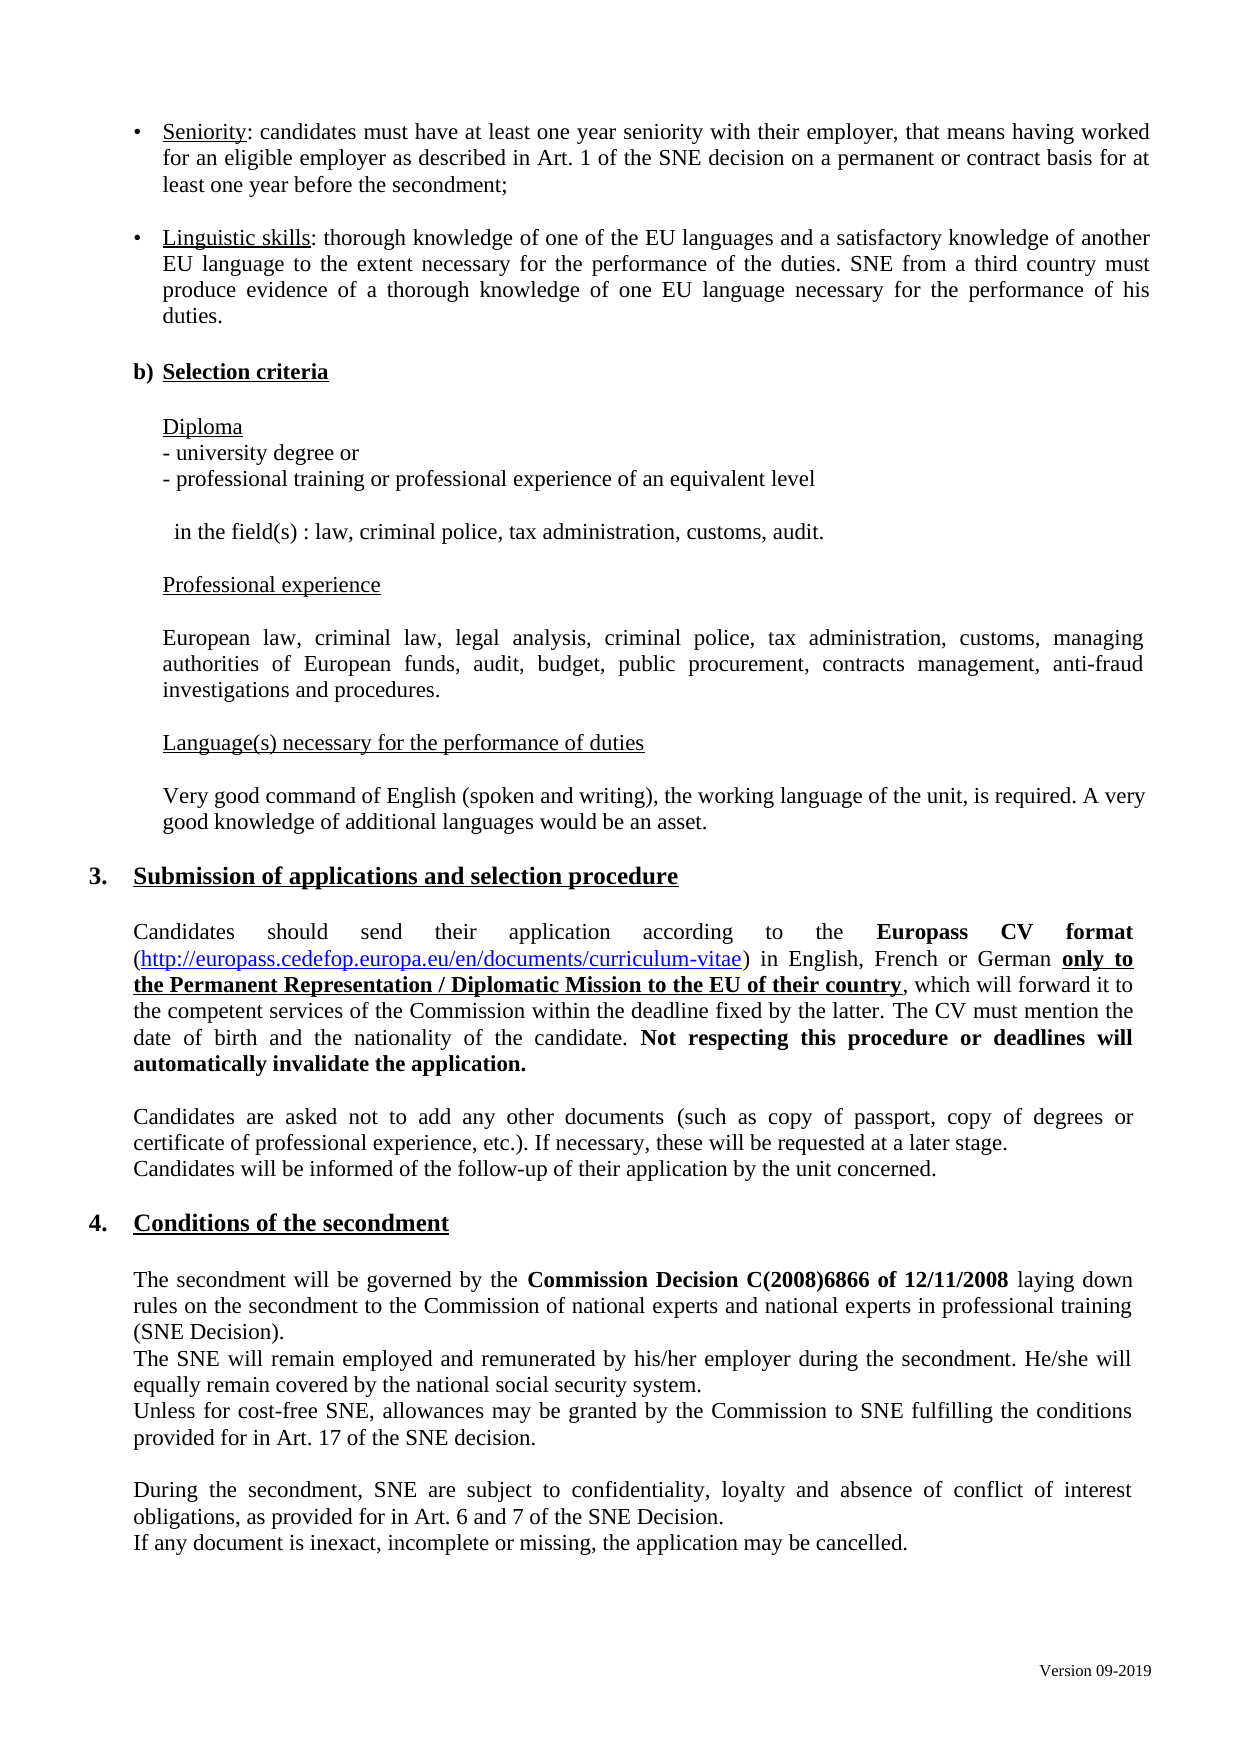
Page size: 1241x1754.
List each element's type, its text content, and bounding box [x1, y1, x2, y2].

text • Seniority: candidates must have at least one year seniority with their employer, that means having worked for an eligible employer as described in Art. 1 of the SNE decision on a permanent or contract basis for at least one year before the secondment; [133, 118, 1152, 197]
text Diploma [162, 413, 1145, 439]
text • Linguistic skills: thorough knowledge of one of the EU languages and a satisfactory knowledge of another EU language to the extent necessary for the performance of the duties. SNE from a third country must produce evidence of a thorough knowledge of one EU language necessary for the performance of his duties. [133, 223, 1152, 329]
text - university degree or [162, 439, 1014, 466]
text If any document is inexact, incomplete or missing, the application may be cancelled. [133, 1529, 1133, 1556]
text 4. Conditions of the secondment [89, 1208, 1152, 1237]
text Candidates are asked not to add any other documents (such as copy of passport, copy of degrees or certificate of professional experience, etc.). If necessary, these will be requested at a later stage. [133, 1103, 1135, 1156]
text b) Selection criteria [133, 358, 1014, 384]
text The SNE will remain employed and remunerated by his/her employer during the secondment. He/she will equally remain covered by the national social security system. [133, 1345, 1133, 1397]
text 3. Submission of applications and selection procedure [89, 861, 1152, 889]
text Very good command of English (spoken and writing), the working language of the unit, is required. A very good knowledge of additional languages would be an asset. [162, 782, 1152, 834]
text in the field(s) : law, criminal police, tax administration, customs, audit. [162, 518, 1145, 544]
text Professional experience [162, 571, 1145, 597]
text The secondment will be governed by the Commission Decision C(2008)6866 of 12/11/2008 laying down rules on the secondment to the Commission of national experts and national experts in professional training (SNE Decision). [133, 1266, 1133, 1345]
text Unless for cost-free SNE, allowances may be granted by the Commission to SNE fulfilling the conditions provided for in Art. 17 of the SNE decision. [133, 1397, 1133, 1450]
text Candidates will be informed of the follow-up of their application by the unit concerned. [133, 1156, 1152, 1182]
text During the secondment, SNE are subject to confidentiality, loyalty and absence of conflict of interest obligations, as provided for in Art. 6 and 7 of the SNE Decision. [133, 1477, 1133, 1529]
text European law, criminal law, legal analysis, criminal police, tax administration, customs, managing authorities of European funds, audit, budget, public procurement, contracts management, anti-fraud investigations and procedures. [162, 624, 1145, 703]
text - professional training or professional experience of an equivalent level [162, 466, 1014, 492]
text Language(s) necessary for the performance of duties [162, 729, 1145, 755]
text Candidates should send their application according to the Europass CV format (http://europass.cedefop.europa.eu/en/documents/curriculum-vitae) in English, French or German only to the Permanent Representation / Diplomatic Mission to the EU of their country, which will forward it to the competent services of the Commission within the deadline fixed by the latter. The CV must mention the date of birth and the nationality of the candidate. Not respecting this procedure or deadlines will automatically invalidate the application. [133, 918, 1133, 1076]
